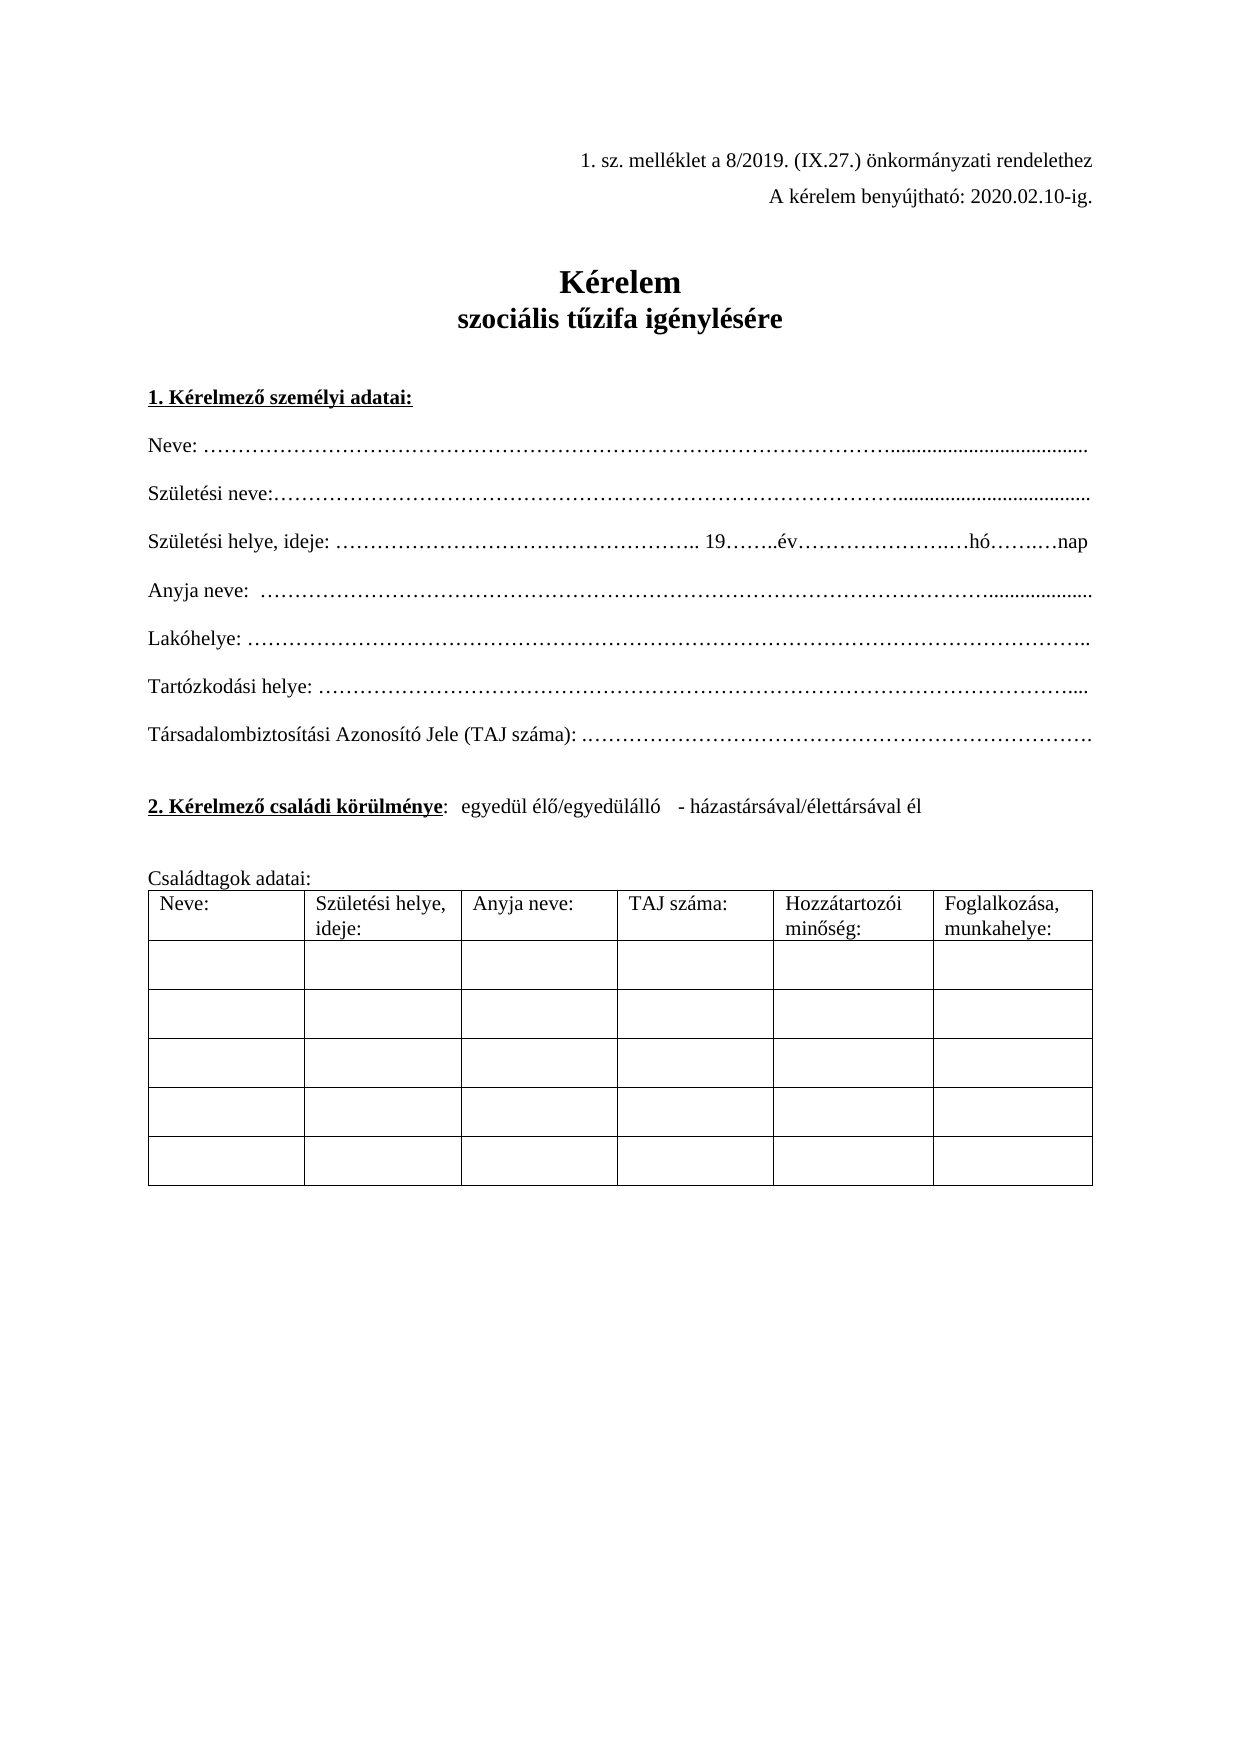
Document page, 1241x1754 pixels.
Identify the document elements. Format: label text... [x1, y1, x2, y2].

text A kérelem benyújtható: 2020.02.10-ig. [148, 184, 1093, 208]
text Lakóhelye: ………………………………………………………………………………………………………….. [148, 626, 1093, 650]
text Neve: ………………………………………………………………………………………...................................... [148, 433, 1093, 457]
table_cell [462, 941, 617, 989]
table_cell [934, 1088, 1092, 1136]
table_cell [618, 990, 773, 1038]
text Születési helye, ideje: …………………………………………….. 19……..év………………….…hó…….…nap [148, 529, 1093, 553]
text 2. Kérelmező családi körülménye: egyedül élő/egyedülálló - házastársával/élettársával él [148, 794, 1093, 818]
table_cell [934, 1039, 1092, 1087]
text Családtagok adatai: [148, 866, 1093, 890]
table_cell [934, 1137, 1092, 1185]
table_header Születési helye, ideje: [305, 891, 461, 939]
table_cell [774, 1039, 933, 1087]
text Társadalombiztosítási Azonosító Jele (TAJ száma): .………………………………………………………………. [148, 722, 1093, 746]
table_cell [149, 1039, 304, 1087]
table_cell [305, 1088, 461, 1136]
text Kérelem [148, 263, 1093, 301]
text szociális tűzifa igénylésére [148, 301, 1093, 335]
table_cell [462, 1039, 617, 1087]
table_cell [774, 1088, 933, 1136]
table_cell [305, 1137, 461, 1185]
text 1. Kérelmező személyi adatai: [148, 385, 1093, 409]
table_cell [149, 941, 304, 989]
text Tartózkodási helye: ……………………………………………………………………………………………….... [148, 674, 1093, 698]
table_cell [149, 1137, 304, 1185]
table_cell [774, 1137, 933, 1185]
table_cell [305, 990, 461, 1038]
text 1. sz. melléklet a 8/2019. (IX.27.) önkormányzati rendelethez [148, 148, 1093, 172]
table_header TAJ száma: [618, 891, 773, 939]
table_cell [149, 1088, 304, 1136]
table_cell [462, 1137, 617, 1185]
table_cell [618, 1039, 773, 1087]
table_cell [618, 941, 773, 989]
table_cell [462, 990, 617, 1038]
table_header Hozzátartozói minőség: [774, 891, 933, 939]
table_cell [305, 941, 461, 989]
table_header Anyja neve: [462, 891, 617, 939]
table_cell [462, 1088, 617, 1136]
table_cell [774, 941, 933, 989]
text Anyja neve: …………………………………………………………………………………………….................... [148, 577, 1093, 602]
table_cell [618, 1088, 773, 1136]
table_cell [934, 990, 1092, 1038]
table_cell [934, 941, 1092, 989]
table_cell [149, 990, 304, 1038]
table_header Foglalkozása, munkahelye: [934, 891, 1092, 939]
table_cell [774, 990, 933, 1038]
text Születési neve:………………………………………………………………………………..................................... [148, 481, 1093, 505]
table_header Neve: [149, 891, 304, 939]
table_cell [618, 1137, 773, 1185]
table_cell [305, 1039, 461, 1087]
